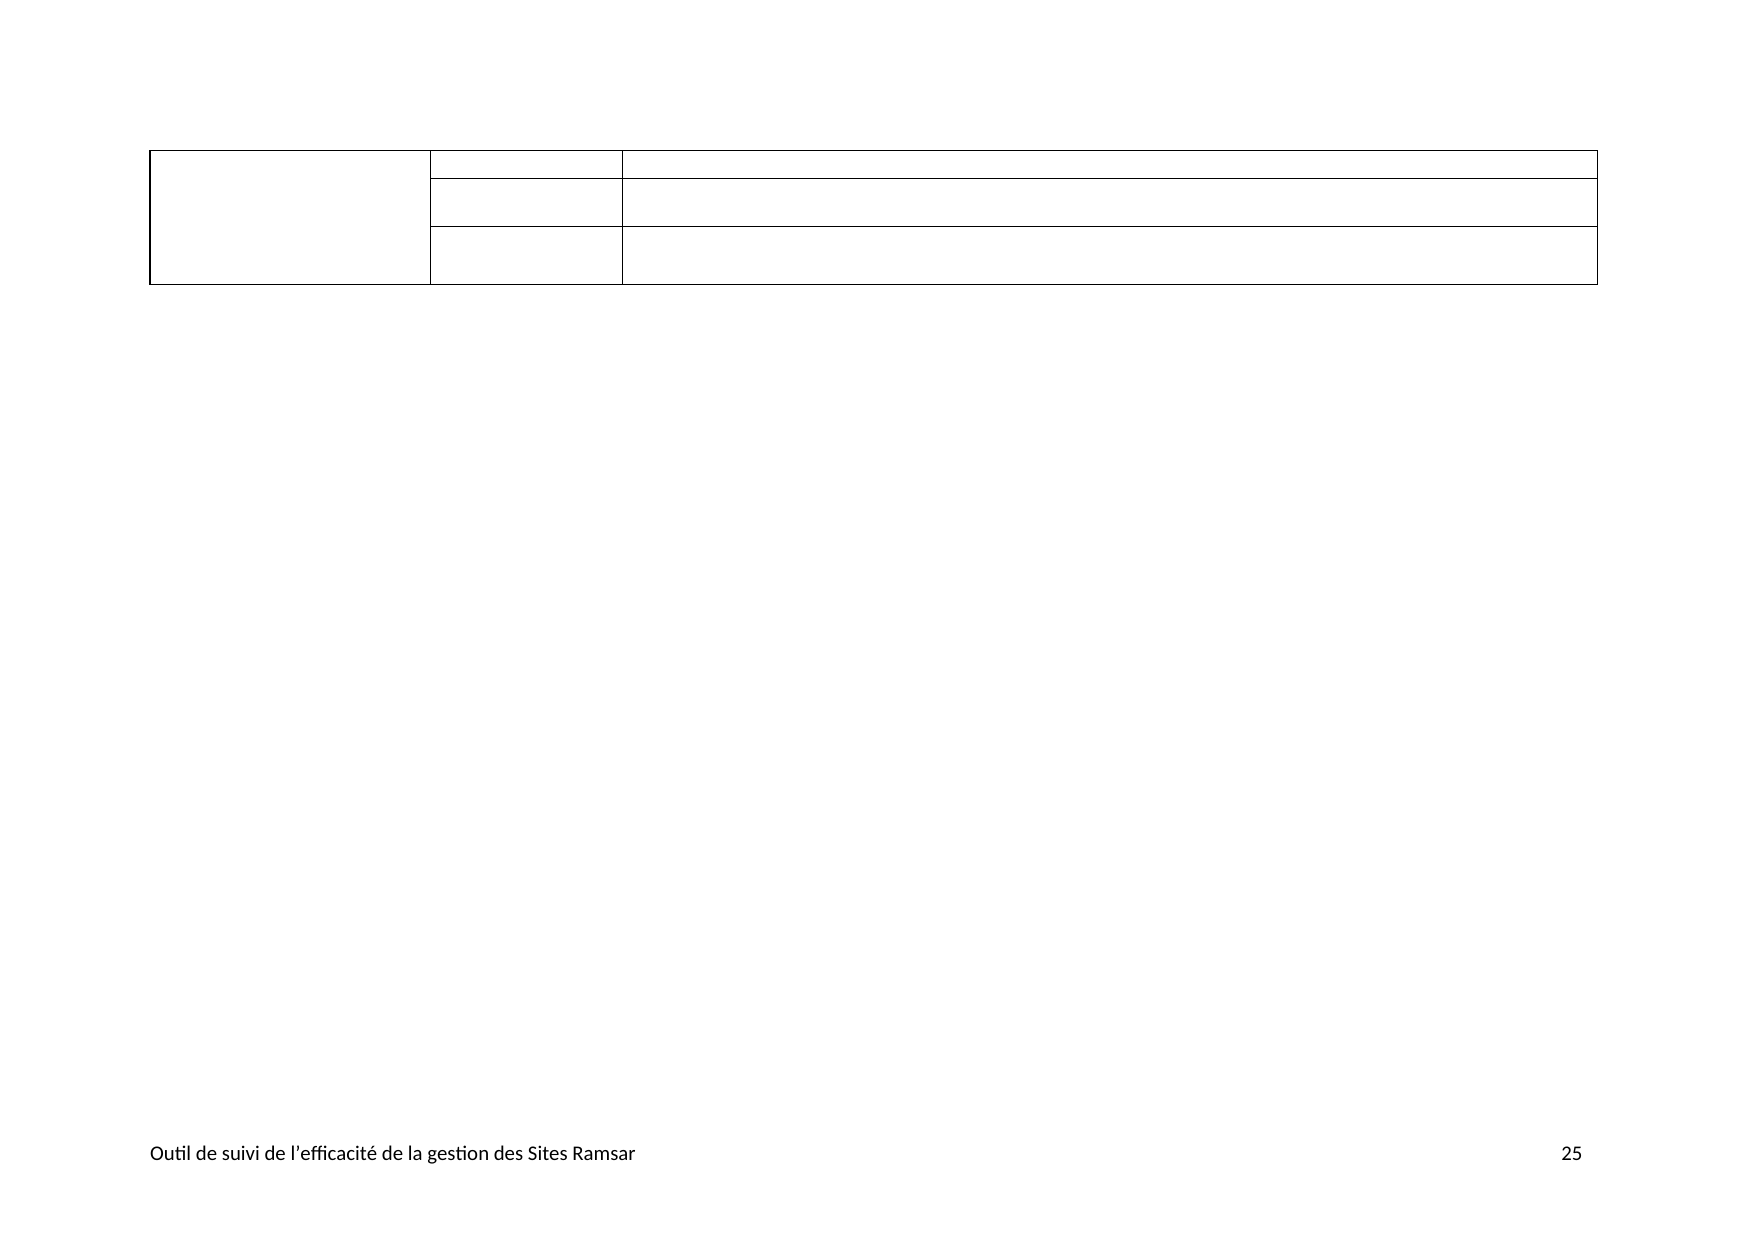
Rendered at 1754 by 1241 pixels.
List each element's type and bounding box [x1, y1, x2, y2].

table_cell [431, 179, 622, 226]
table_cell [623, 227, 1597, 284]
table_cell [431, 151, 622, 178]
table_cell [623, 179, 1597, 226]
table_cell [623, 151, 1597, 178]
table_cell [431, 227, 622, 284]
